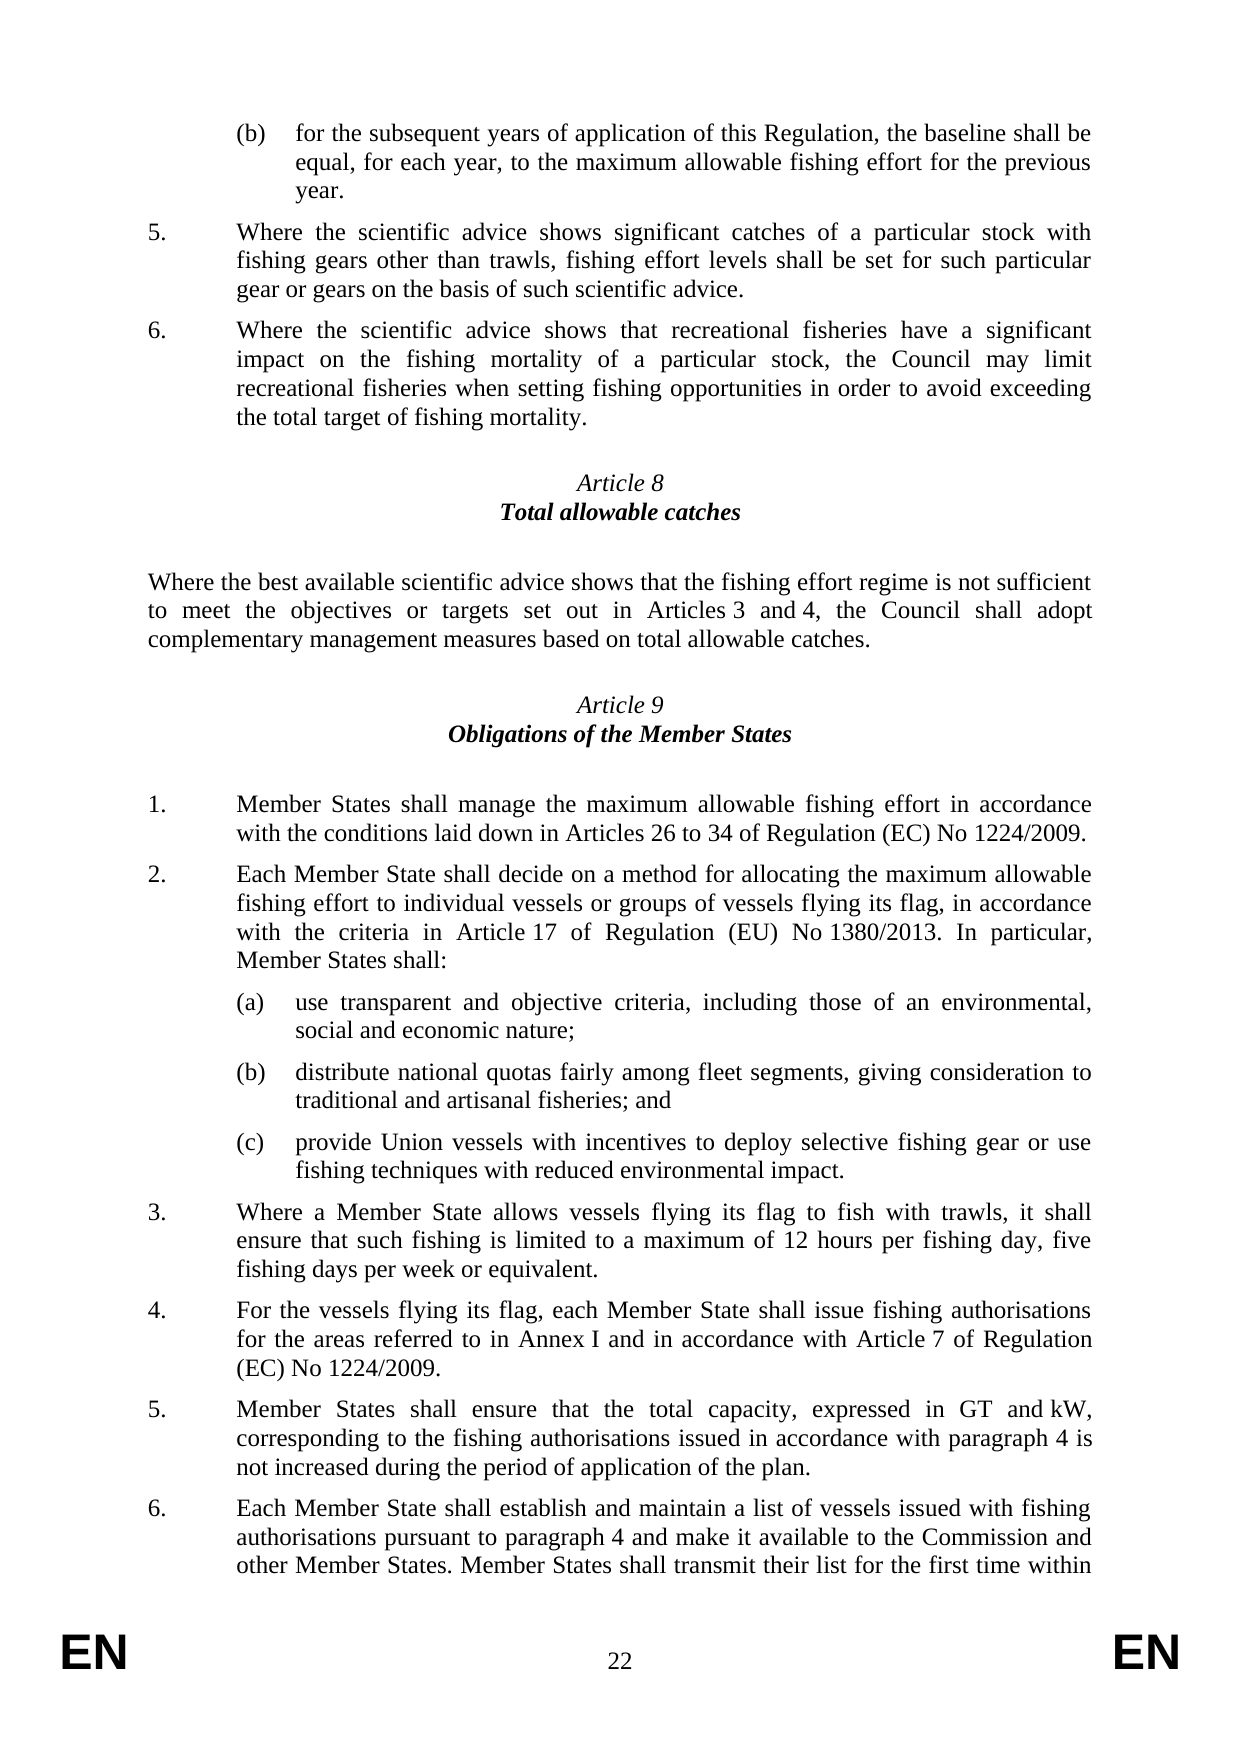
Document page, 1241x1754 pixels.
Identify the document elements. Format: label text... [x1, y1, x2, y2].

text 6. Where the scientific advice shows that recreational fisheries have a significant impact on the fishing mortality of a particular stock, the Council may limit recreational fisheries when setting fishing opportunities in order to avoid exceeding the total target of fishing mortality. [148, 316, 1093, 431]
list distribute national quotas fairly among fleet segments, giving consideration to traditional and artisanal fisheries; and [236, 1057, 1093, 1114]
text Where the best available scientific advice shows that the fishing effort regime is not sufficient to meet the objectives or targets set out in Articles 3 and 4, the Council shall adopt complementary management measures based on total allowable catches. [148, 567, 1093, 653]
text Article 9 Obligations of the Member States [148, 691, 1093, 777]
text for the subsequent years of application of this Regulation, the baseline shall be equal, for each year, to the maximum allowable fishing effort for the previous year. [236, 118, 1093, 204]
text 3. Where a Member State allows vessels flying its flag to fish with trawls, it shall ensure that such fishing is limited to a maximum of 12 hours per fishing day, five fishing days per week or equivalent. [148, 1197, 1093, 1283]
text 1. Member States shall manage the maximum allowable fishing effort in accordance with the conditions laid down in Articles 26 to 34 of Regulation (EC) No 1224/2009. [148, 789, 1093, 847]
text 2. Each Member State shall decide on a method for allocating the maximum allowable fishing effort to individual vessels or groups of vessels flying its flag, in accordance with the criteria in Article 17 of Regulation (EU) No 1380/2013. In particular, Member States shall: [148, 859, 1093, 974]
text 4. For the vessels flying its flag, each Member State shall issue fishing authorisations for the areas referred to in Annex I and in accordance with Article 7 of Regulation (EC) No 1224/2009. [148, 1296, 1093, 1382]
text 5. Where the scientific advice shows significant catches of a particular stock with fishing gears other than trawls, fishing effort levels shall be set for such particular gear or gears on the basis of such scientific advice. [148, 217, 1093, 303]
list provide Union vessels with incentives to deploy selective fishing gear or use fishing techniques with reduced environmental impact. [236, 1127, 1093, 1184]
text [148, 1493, 1093, 1579]
list use transparent and objective criteria, including those of an environmental, social and economic nature; [236, 987, 1093, 1044]
text 5. Member States shall ensure that the total capacity, expressed in GT and kW, corresponding to the fishing authorisations issued in accordance with paragraph 4 is not increased during the period of application of the plan. [148, 1394, 1093, 1481]
text Article 8 Total allowable catches [148, 468, 1093, 554]
